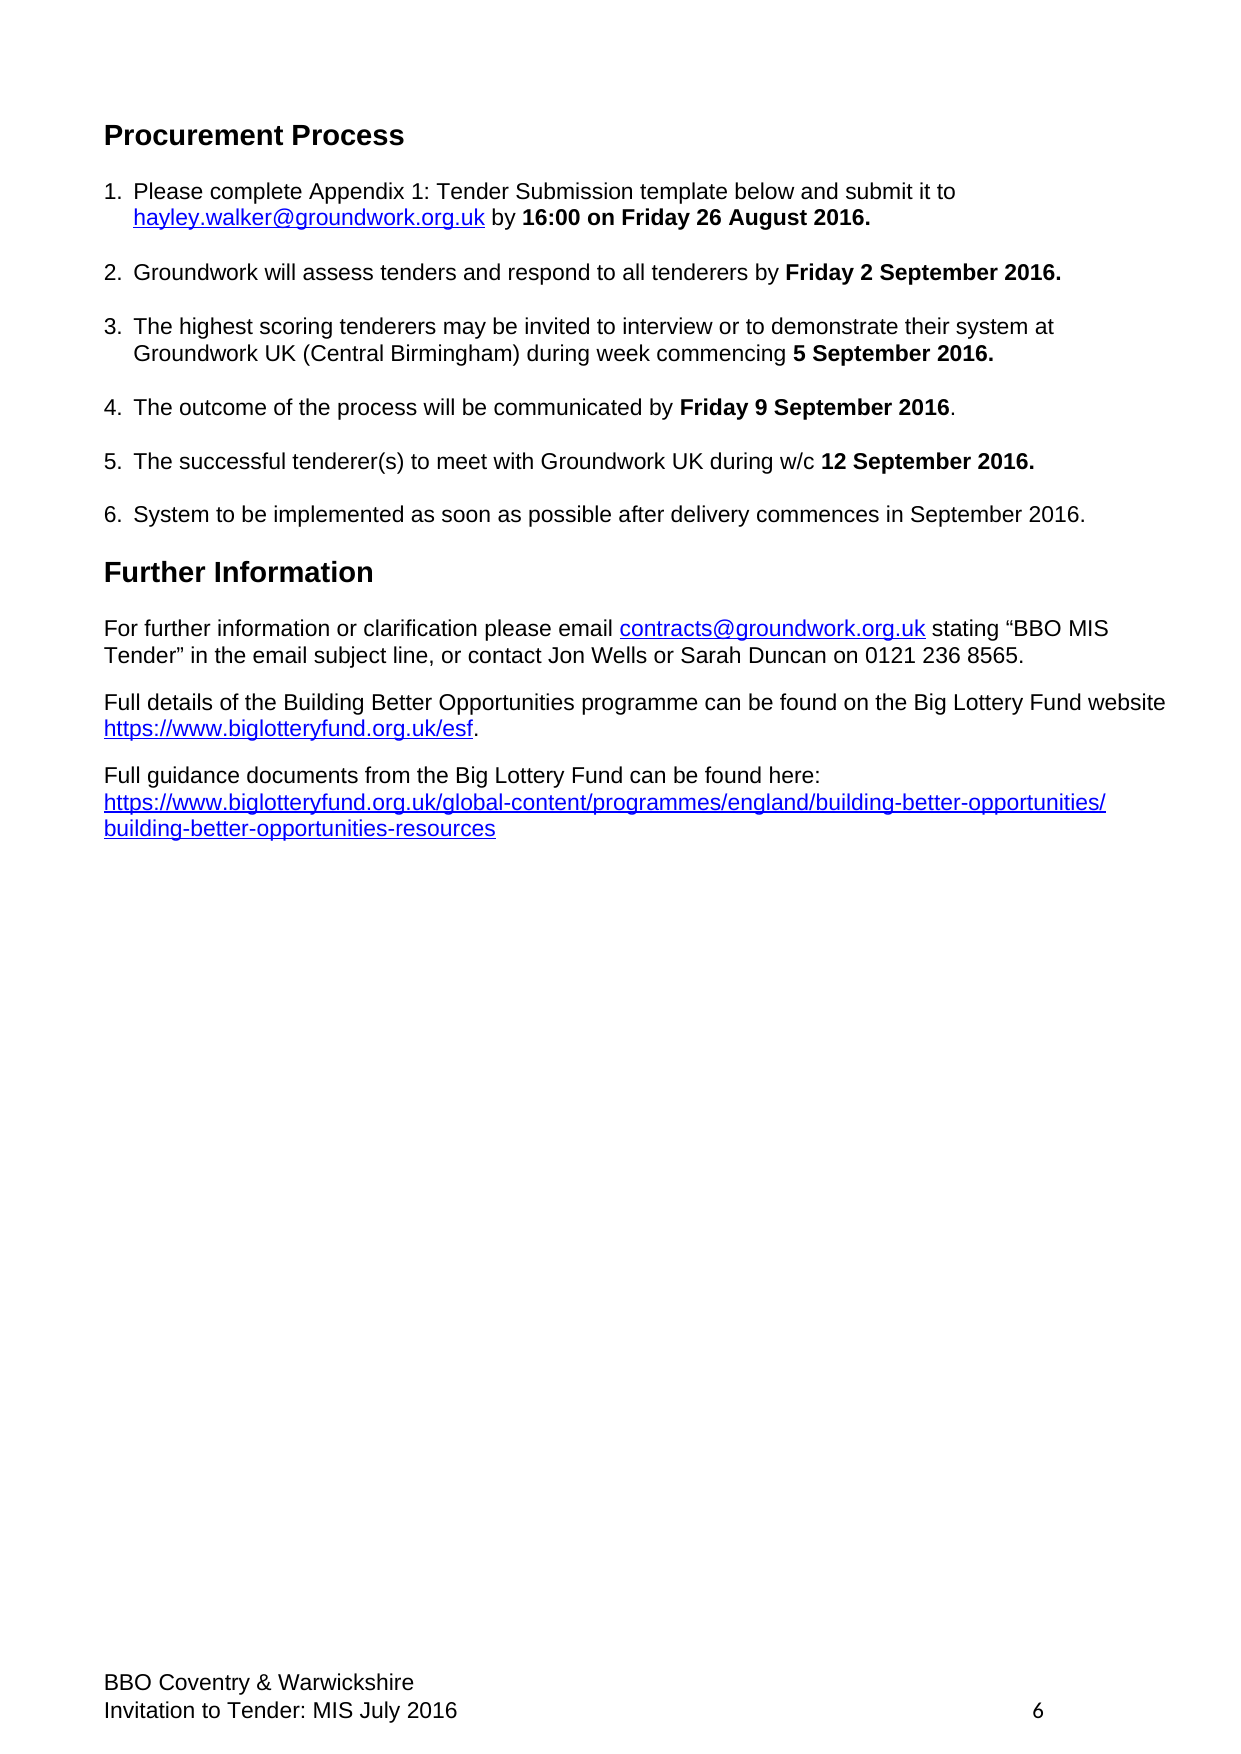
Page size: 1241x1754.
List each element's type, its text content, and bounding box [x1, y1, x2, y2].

list Groundwork will assess tenders and respond to all tenderers by Friday 2 September 2016. [103, 259, 1167, 313]
list System to be implemented as soon as possible after delivery commences in September 2016. [103, 501, 1167, 527]
list Please complete Appendix 1: Tender Submission template below and submit it to hayley.walker@groundwork.org.uk by 16:00 on Friday 26 August 2016. [103, 178, 1167, 259]
list The highest scoring tenderers may be invited to interview or to demonstrate their system at Groundwork UK (Central Birmingham) during week commencing 5 September 2016. [103, 313, 1167, 394]
list The outcome of the process will be communicated by Friday 9 September 2016. [103, 394, 1167, 448]
text Full guidance documents from the Big Lottery Fund can be found here: https://www.biglotteryfund.org.uk/global-content/programmes/england/building-better-opportunities/building-better-opportunities-resources [103, 762, 1167, 841]
text For further information or clarification please email contracts@groundwork.org.uk stating “BBO MIS Tender” in the email subject line, or contact Jon Wells or Sarah Duncan on 0121 236 8565. [103, 615, 1167, 668]
subtitle Further Information [103, 555, 1167, 589]
text Full details of the Building Better Opportunities programme can be found on the Big Lottery Fund website https://www.biglotteryfund.org.uk/esf. [103, 689, 1167, 741]
subtitle Procurement Process [103, 118, 1167, 152]
list The successful tenderer(s) to meet with Groundwork UK during w/c 12 September 2016. [103, 448, 1167, 474]
